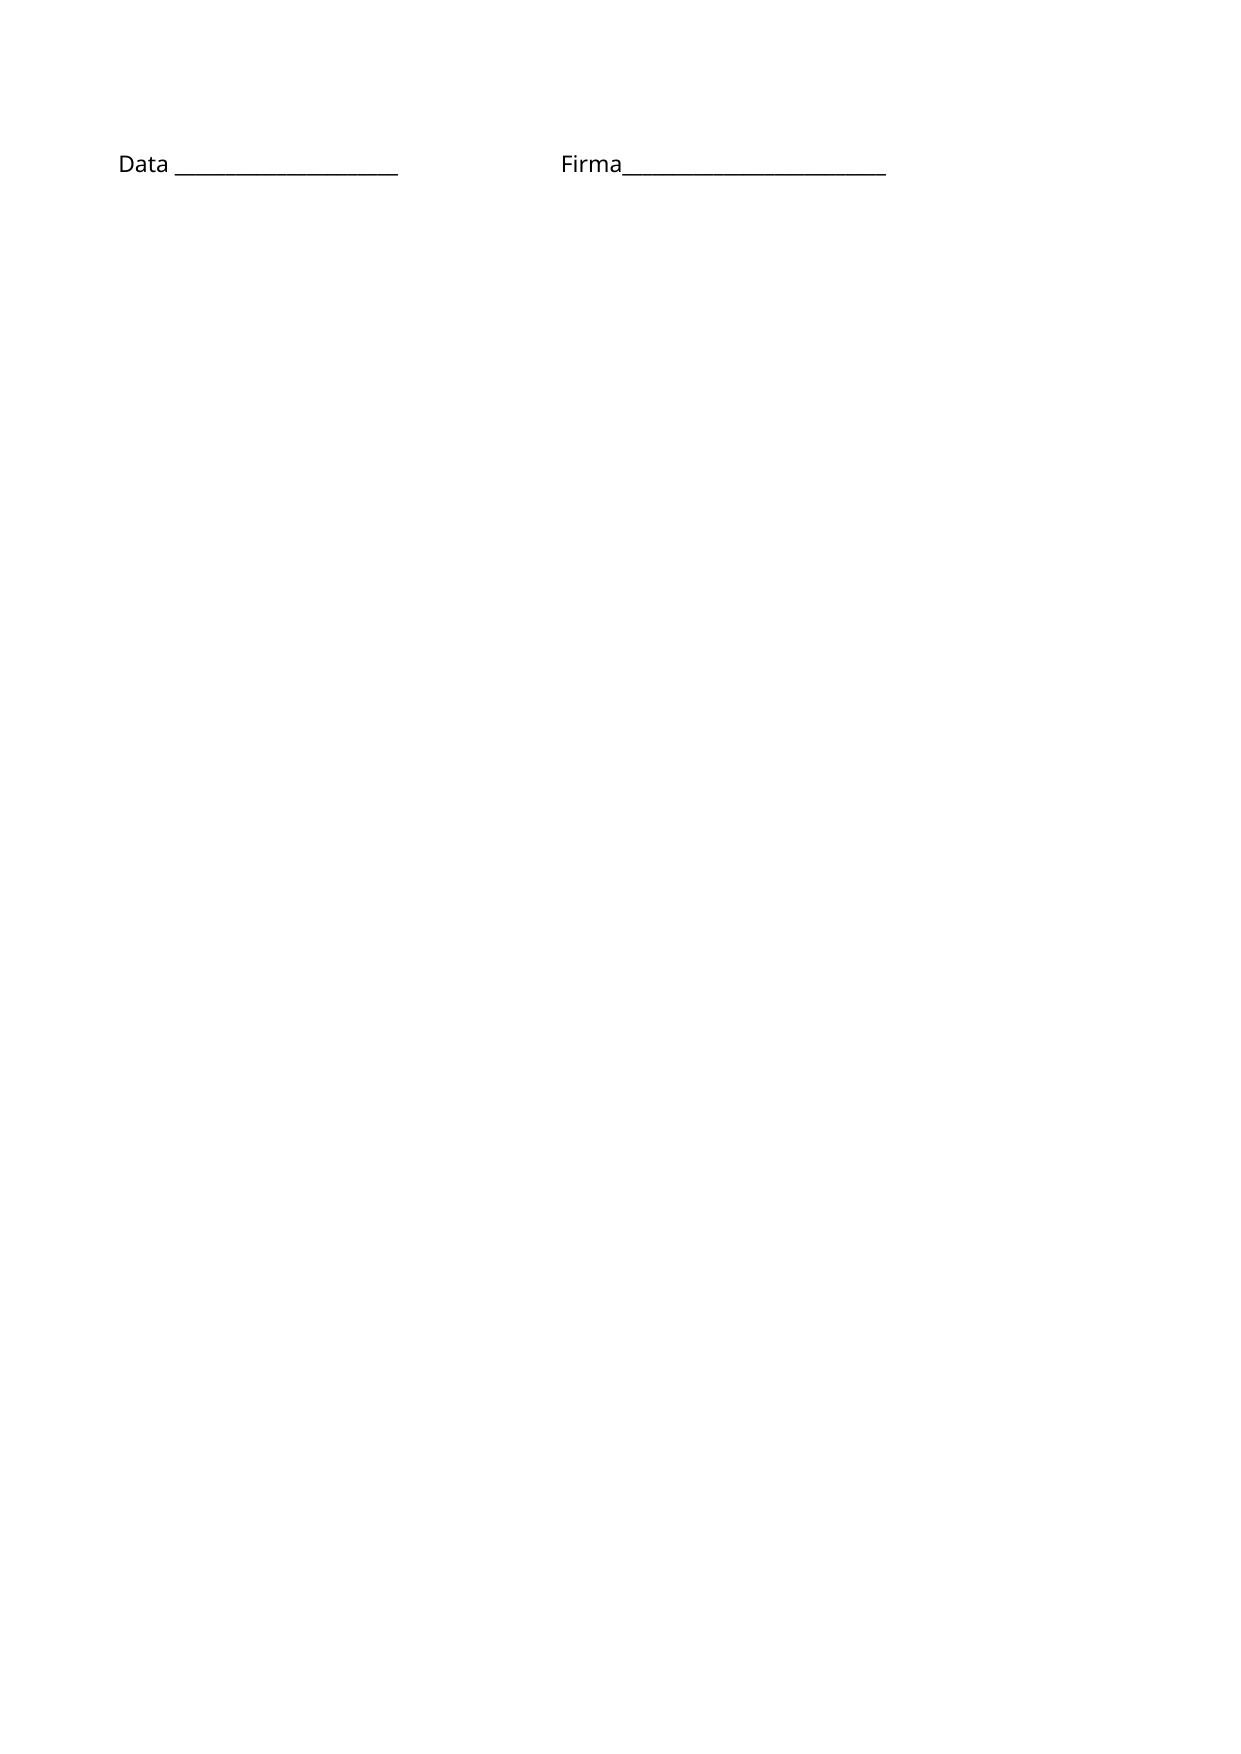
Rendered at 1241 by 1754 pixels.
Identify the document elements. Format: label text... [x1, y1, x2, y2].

text Data ______________________ Firma__________________________ [118, 148, 1122, 215]
